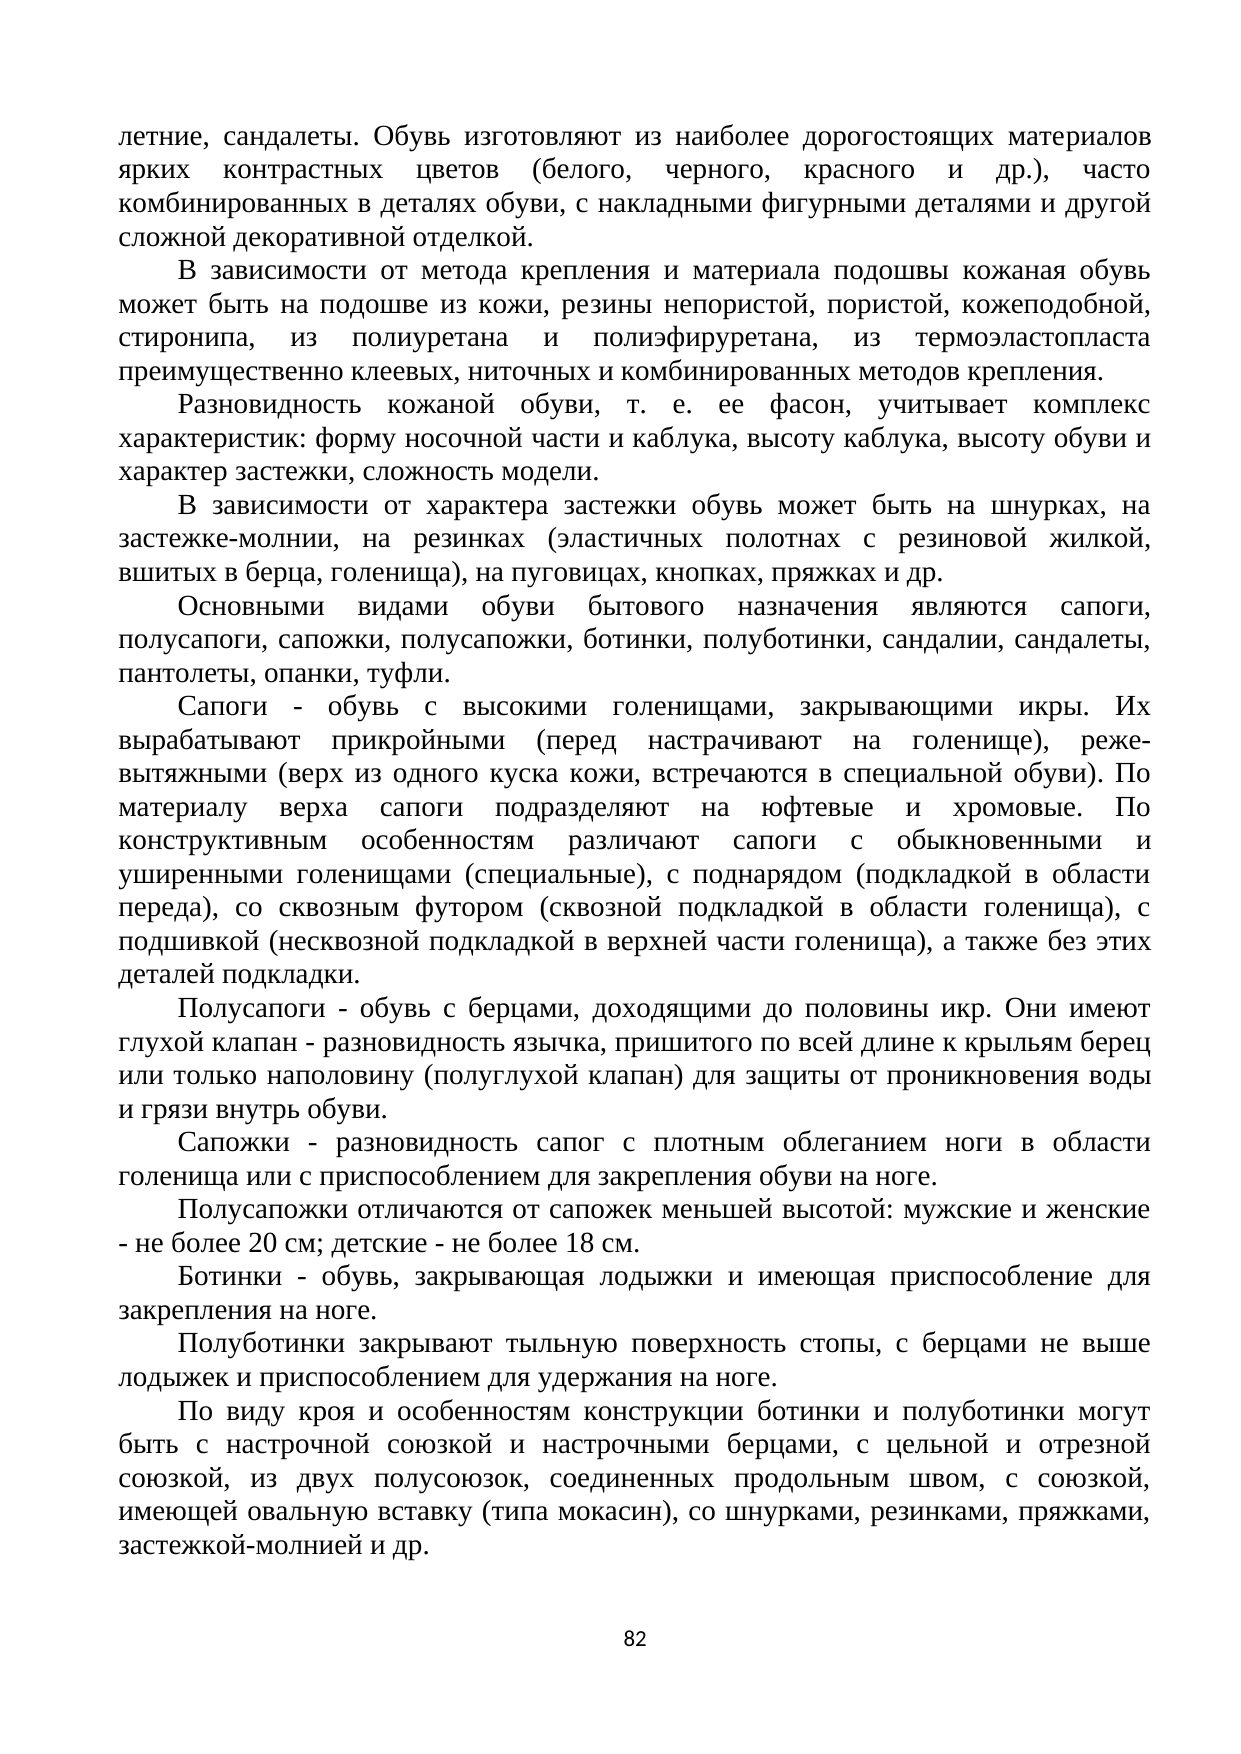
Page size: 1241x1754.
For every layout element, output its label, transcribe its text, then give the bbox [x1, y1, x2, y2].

text Ботинки - обувь, закрывающая лодыжки и имеющая приспособление для закрепления на ноге. [118, 1258, 1152, 1326]
text Полуботинки закрывают тыльную поверхность стопы, с берцами не выше лодыжек и приспособлением для удержания на ноге. [118, 1326, 1152, 1393]
text В зависимости от характера застежки обувь может быть на шнурках, на застежке-молнии, на резинках (эластичных полотнах с резиновой жилкой, вшитых в берца, голенища), на пуговицах, кнопках, пряжках и др. [118, 487, 1152, 588]
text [118, 118, 1152, 252]
text Основными видами обуви бытового назначения являются сапоги, полусапоги, сапожки, полусапожки, ботинки, полуботинки, сандалии, сандалеты, пантолеты, опанки, туфли. [118, 588, 1152, 688]
text Сапоги - обувь с высокими голенищами, закрывающими икры. Их вырабатывают прикройными (перед настрачивают на голенище), реже-вытяжными (верх из одного куска кожи, встречаются в специальной обуви). По материалу верха сапоги подразделяют на юфтевые и хромовые. По конструктивным особенностям различают сапоги с обыкновенными и уширенными голенищами (специальные), с поднарядом (подкладкой в области переда), со сквозным футором (сквозной подкладкой в области голенища), с подшивкой (несквозной подкладкой в верхней части голенища), а также без этих деталей подкладки. [118, 688, 1152, 990]
text Разновидность кожаной обуви, т. е. ее фасон, учитывает комплекс характеристик: форму носочной части и каблука, высоту каблука, высоту обуви и характер застежки, сложность модели. [118, 386, 1152, 487]
text В зависимости от метода крепления и материала подошвы кожаная обувь может быть на подошве из кожи, резины непористой, пористой, кожеподобной, стиронипа, из полиуретана и полиэфируретана, из термоэластопласта преимущественно клеевых, ниточных и комбинированных методов крепления. [118, 252, 1152, 386]
text По виду кроя и особенностям конструкции ботинки и полуботинки могут быть с настрочной союзкой и настрочными берцами, с цельной и отрезной союзкой, из двух полусоюзок, соединенных продольным швом, с союзкой, имеющей овальную вставку (типа мокасин), со шнурками, резинками, пряжками, застежкой-молнией и др. [118, 1393, 1152, 1560]
text Полусапожки отличаются от сапожек меньшей высотой: мужские и женские - не более 20 см; детские - не более 18 см. [118, 1191, 1152, 1258]
text Сапожки - разновидность сапог с плотным облеганием ноги в области голенища или с приспособлением для закрепления обуви на ноге. [118, 1124, 1152, 1191]
text Полусапоги - обувь с берцами, доходящими до половины икр. Они имеют глухой клапан - разновидность язычка, пришитого по всей длине к крыльям берец или только наполовину (полуглухой клапан) для защиты от проникновения воды и грязи внутрь обуви. [118, 990, 1152, 1124]
